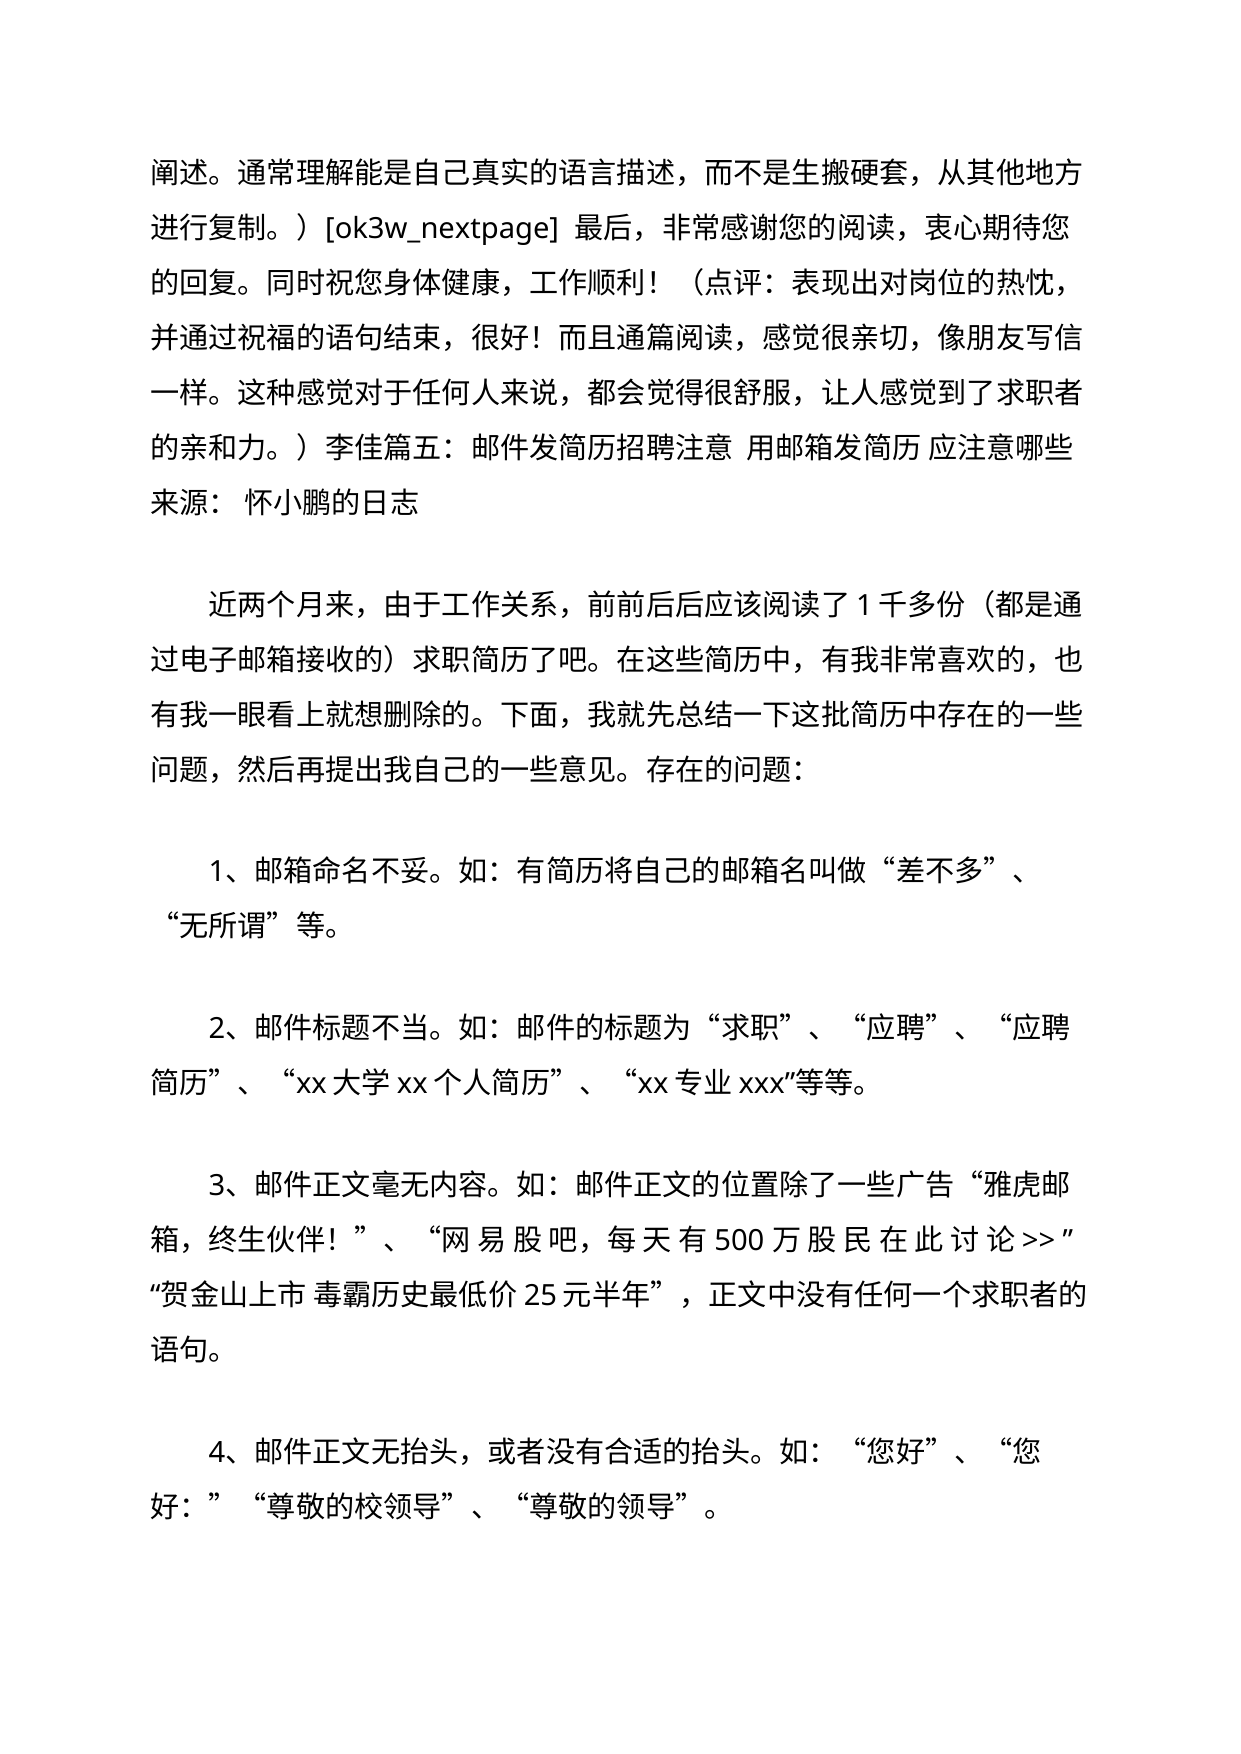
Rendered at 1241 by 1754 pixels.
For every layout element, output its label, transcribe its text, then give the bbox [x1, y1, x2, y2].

text 近两个月来，由于工作关系，前前后后应该阅读了1千多份（都是通过电子邮箱接收的）求职简历了吧。在这些简历中，有我非常喜欢的，也有我一眼看上就想删除的。下面，我就先总结一下这批简历中存在的一些问题，然后再提出我自己的一些意见。存在的问题： [150, 581, 1090, 788]
text 3、邮件正文毫无内容。如：邮件正文的位置除了一些广告“雅虎邮箱，终生伙伴！”、“网 易 股 吧，每 天 有 500 万 股 民 在 此 讨 论 >> ”“贺金山上市 毒霸历史最低价 25元半年”，正文中没有任何一个求职者的语句。 [150, 1162, 1090, 1369]
text 4、邮件正文无抬头，或者没有合适的抬头。如：“您好”、“您好：”“尊敬的校领导”、“尊敬的领导”。 [150, 1428, 1090, 1526]
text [150, 150, 1090, 522]
text 1、邮箱命名不妥。如：有简历将自己的邮箱名叫做“差不多”、“无所谓”等。 [150, 848, 1090, 945]
text 2、邮件标题不当。如：邮件的标题为“求职”、“应聘”、“应聘简历”、“xx大学xx个人简历”、“xx专业xxx”等等。 [150, 1004, 1090, 1102]
